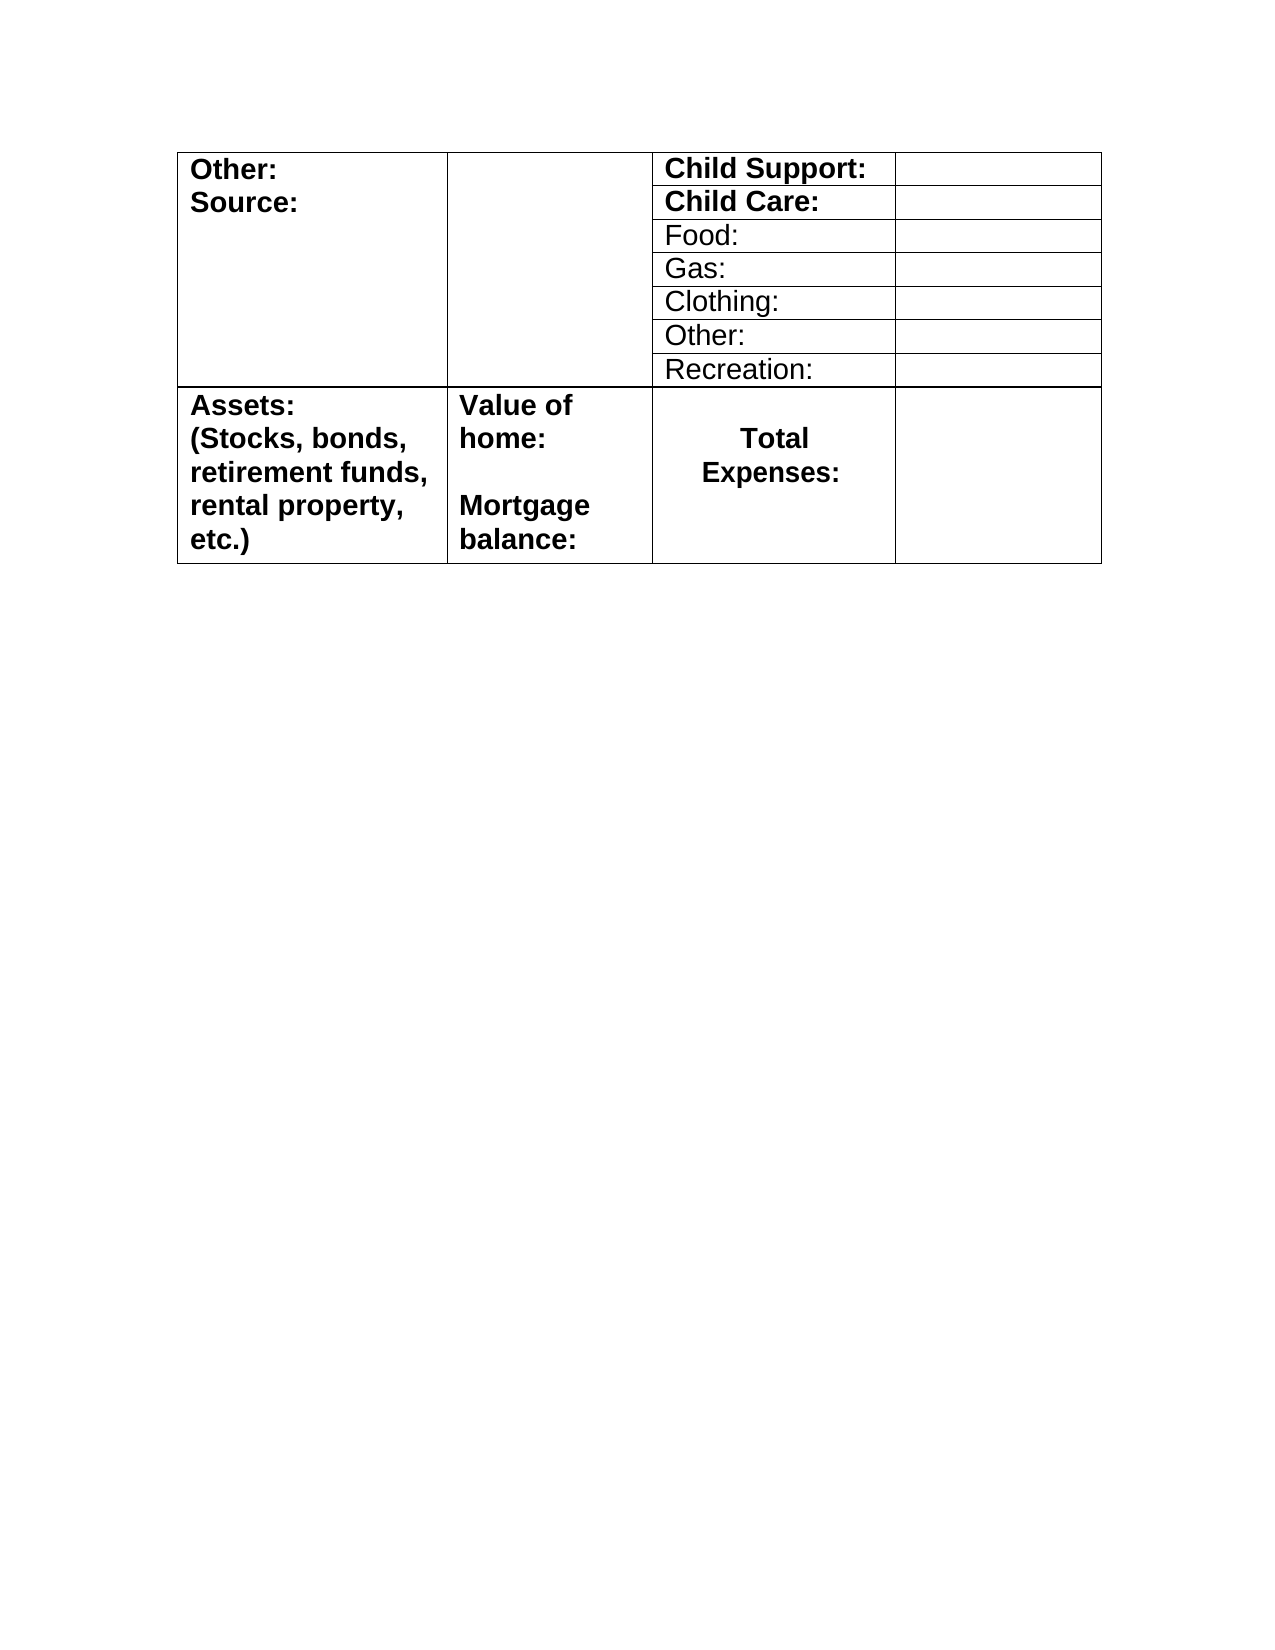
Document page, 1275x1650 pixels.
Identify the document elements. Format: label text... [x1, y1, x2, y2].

table_cell Clothing: [653, 287, 895, 319]
table_cell [896, 320, 1101, 353]
table_cell [896, 388, 1101, 562]
table_header Child Support: [653, 153, 895, 185]
table_cell Assets: (Stocks, bonds, retirement funds, rental property, etc.) [178, 388, 447, 562]
table_cell Total Expenses: [653, 388, 895, 562]
table_cell [896, 354, 1101, 386]
table_cell Value of home: Mortgage balance: [448, 388, 652, 562]
table_cell [896, 186, 1101, 219]
table_cell [896, 253, 1101, 286]
table_cell Food: [653, 220, 895, 252]
table_header [896, 153, 1101, 185]
table_cell [896, 287, 1101, 319]
table_header Other: Source: [178, 153, 447, 386]
table_cell Recreation: [653, 354, 895, 386]
table_header [448, 153, 652, 386]
table_cell Gas: [653, 253, 895, 286]
table_cell Child Care: [653, 186, 895, 219]
table_cell [896, 220, 1101, 252]
table_cell Other: [653, 320, 895, 353]
